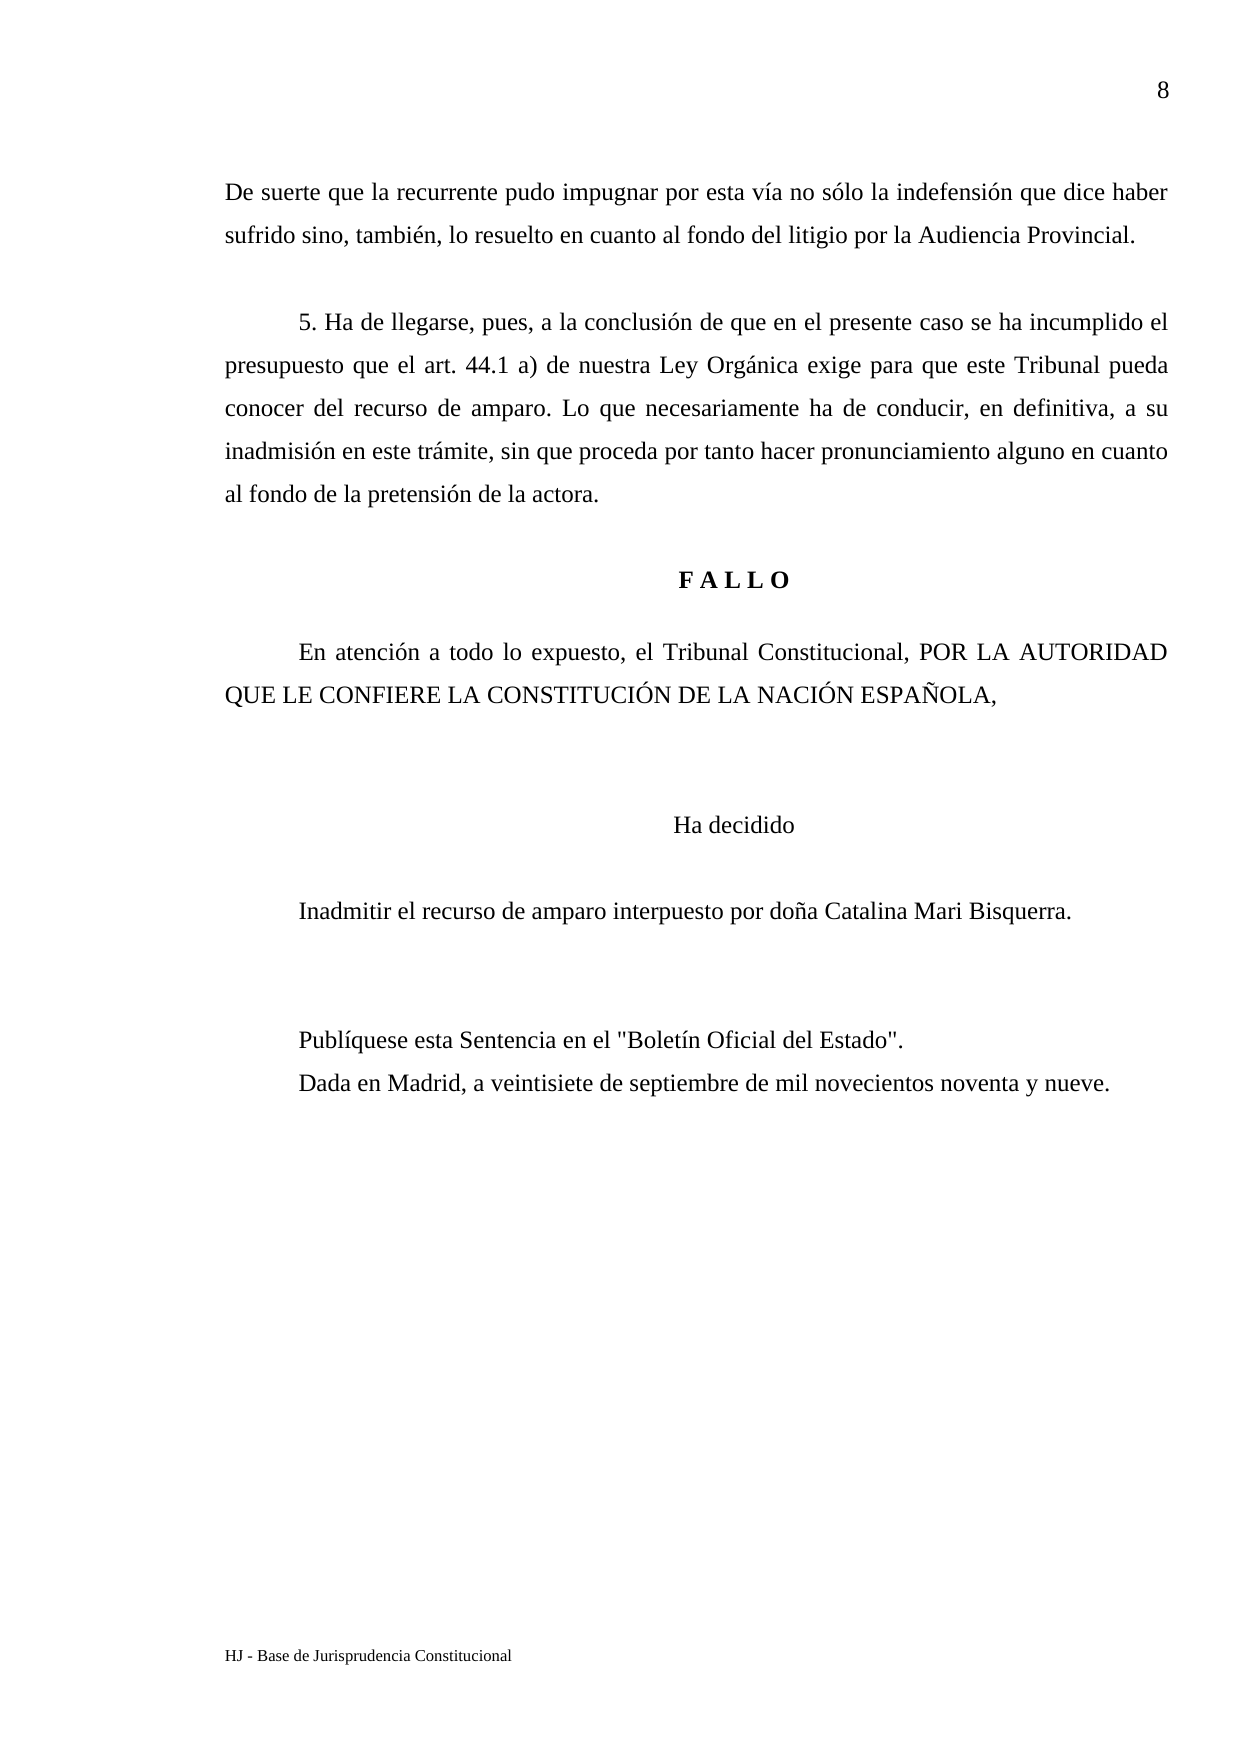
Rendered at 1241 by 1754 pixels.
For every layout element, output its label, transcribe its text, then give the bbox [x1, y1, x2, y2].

text Publíquese esta Sentencia en el "Boletín Oficial del Estado". [224, 1025, 1169, 1054]
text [224, 177, 1169, 249]
text Ha decidido [224, 810, 1169, 838]
text 5. Ha de llegarse, pues, a la conclusión de que en el presente caso se ha incumplido el presupuesto que el art. 44.1 a) de nuestra Ley Orgánica exige para que este Tribunal pueda conocer del recurso de amparo. Lo que necesariamente ha de conducir, en definitiva, a su inadmisión en este trámite, sin que proceda por tanto hacer pronunciamiento alguno en cuanto al fondo de la pretensión de la actora. [224, 307, 1169, 508]
text En atención a todo lo expuesto, el Tribunal Constitucional, POR LA AUTORIDAD QUE LE CONFIERE LA CONSTITUCIÓN DE LA NACIÓN ESPAÑOLA, [224, 637, 1169, 709]
subtitle F A L L O [224, 565, 1169, 594]
text Inadmitir el recurso de amparo interpuesto por doña Catalina Mari Bisquerra. [224, 896, 1169, 925]
text Dada en Madrid, a veintisiete de septiembre de mil novecientos noventa y nueve. [224, 1068, 1169, 1097]
